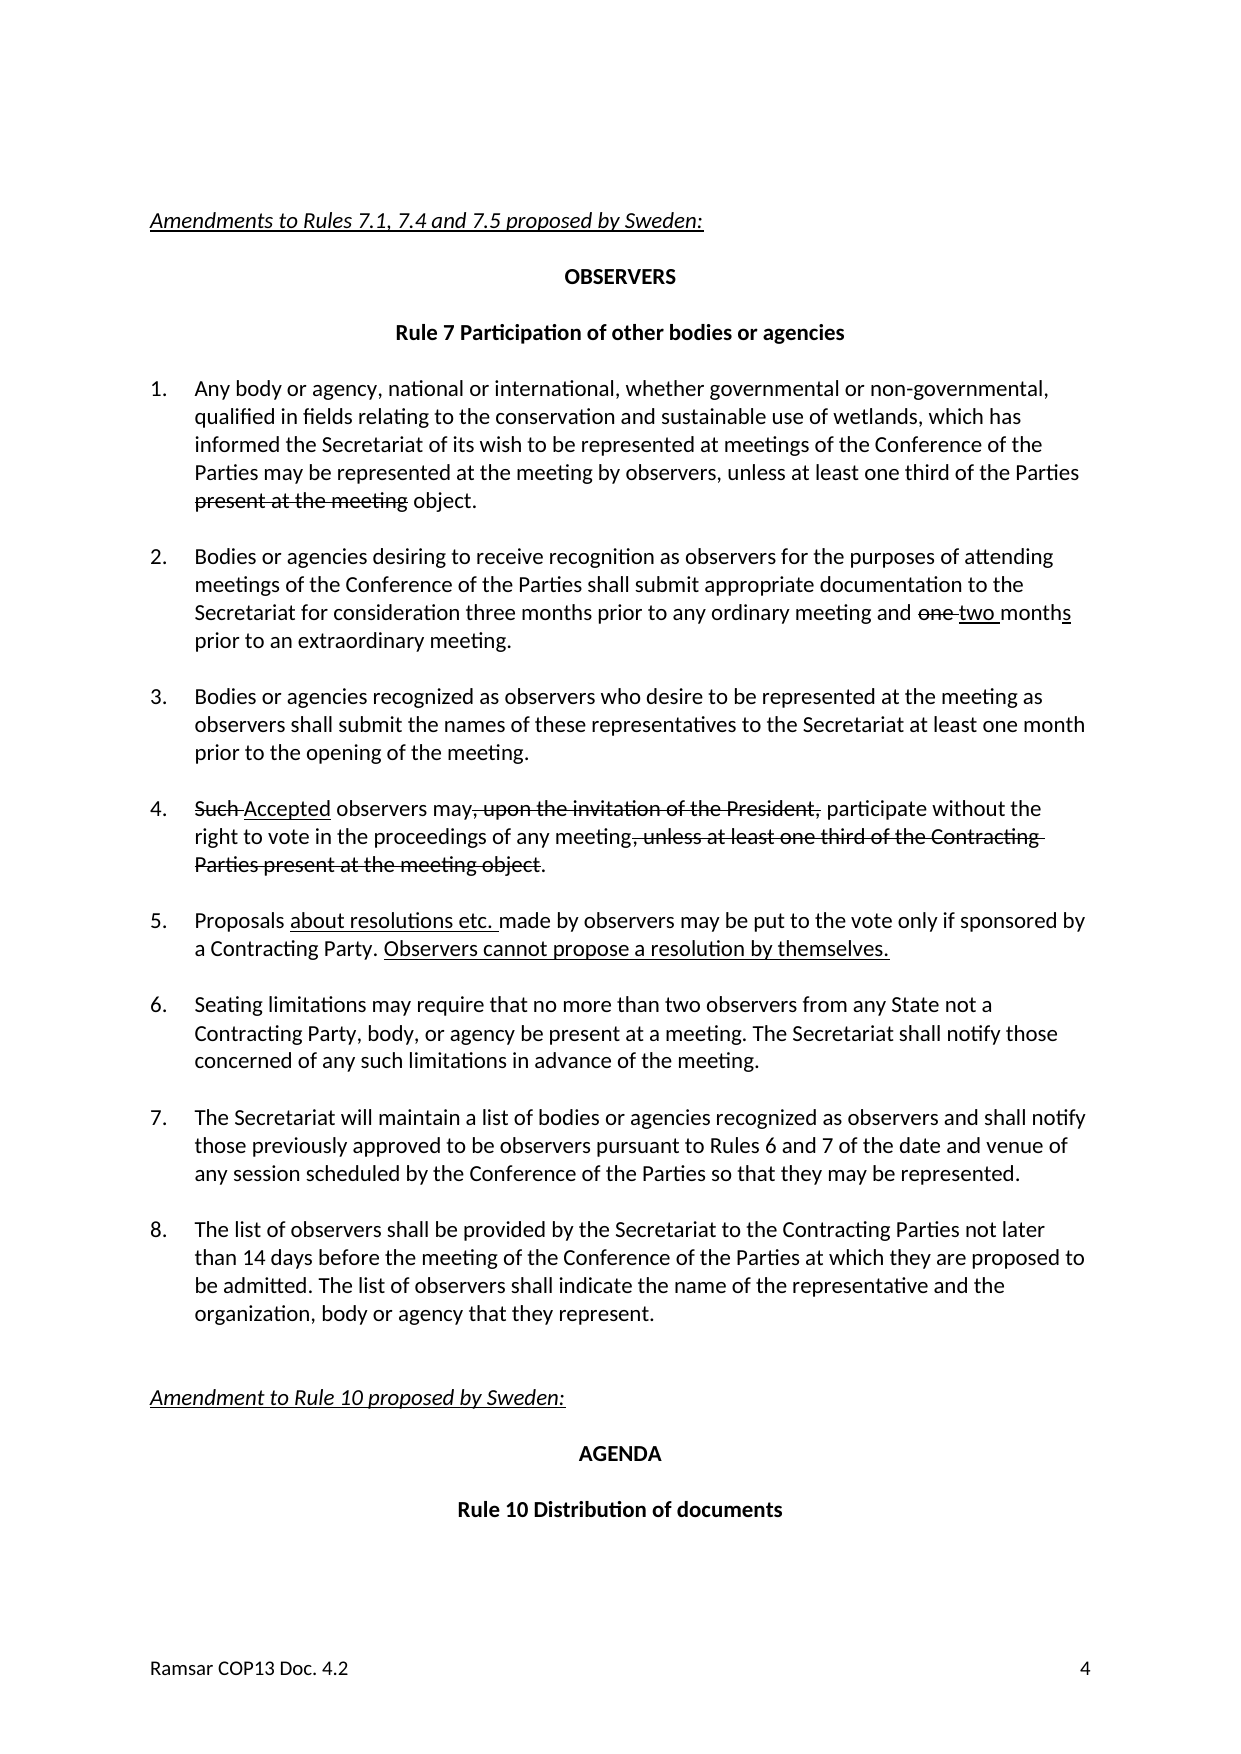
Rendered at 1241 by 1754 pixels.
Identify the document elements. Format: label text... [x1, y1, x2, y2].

text 3. Bodies or agencies recognized as observers who desire to be represented at the meeting as observers shall submit the names of these representatives to the Secretariat at least one month prior to the opening of the meeting. [150, 682, 1090, 766]
text Amendments to Rules 7.1, 7.4 and 7.5 proposed by Sweden: [150, 206, 1090, 234]
text 8. The list of observers shall be provided by the Secretariat to the Contracting Parties not later than 14 days before the meeting of the Conference of the Parties at which they are proposed to be admitted. The list of observers shall indicate the name of the representative and the organization, body or agency that they represent. [150, 1215, 1090, 1327]
text OBSERVERS [150, 262, 1090, 290]
text 4. Such Accepted observers may, upon the invitation of the President, participate without the right to vote in the proceedings of any meeting, unless at least one third of the Contracting Parties present at the meeting object. [150, 794, 1090, 878]
text Amendment to Rule 10 proposed by Sweden: [150, 1383, 1090, 1411]
text AGENDA [150, 1439, 1090, 1467]
text 7. The Secretariat will maintain a list of bodies or agencies recognized as observers and shall notify those previously approved to be observers pursuant to Rules 6 and 7 of the date and venue of any session scheduled by the Conference of the Parties so that they may be represented. [150, 1103, 1090, 1187]
text 5. Proposals about resolutions etc. made by observers may be put to the vote only if sponsored by a Contracting Party. Observers cannot propose a resolution by themselves. [150, 907, 1090, 963]
text Rule 7 Participation of other bodies or agencies [150, 318, 1090, 346]
text 6. Seating limitations may require that no more than two observers from any State not a Contracting Party, body, or agency be present at a meeting. The Secretariat shall notify those concerned of any such limitations in advance of the meeting. [150, 991, 1090, 1075]
text 1. Any body or agency, national or international, whether governmental or non-governmental, qualified in fields relating to the conservation and sustainable use of wetlands, which has informed the Secretariat of its wish to be represented at meetings of the Conference of the Parties may be represented at the meeting by observers, unless at least one third of the Parties present at the meeting object. [150, 374, 1090, 514]
text 2. Bodies or agencies desiring to receive recognition as observers for the purposes of attending meetings of the Conference of the Parties shall submit appropriate documentation to the Secretariat for consideration three months prior to any ordinary meeting and one two months prior to an extraordinary meeting. [150, 542, 1090, 654]
text Rule 10 Distribution of documents [150, 1495, 1090, 1523]
